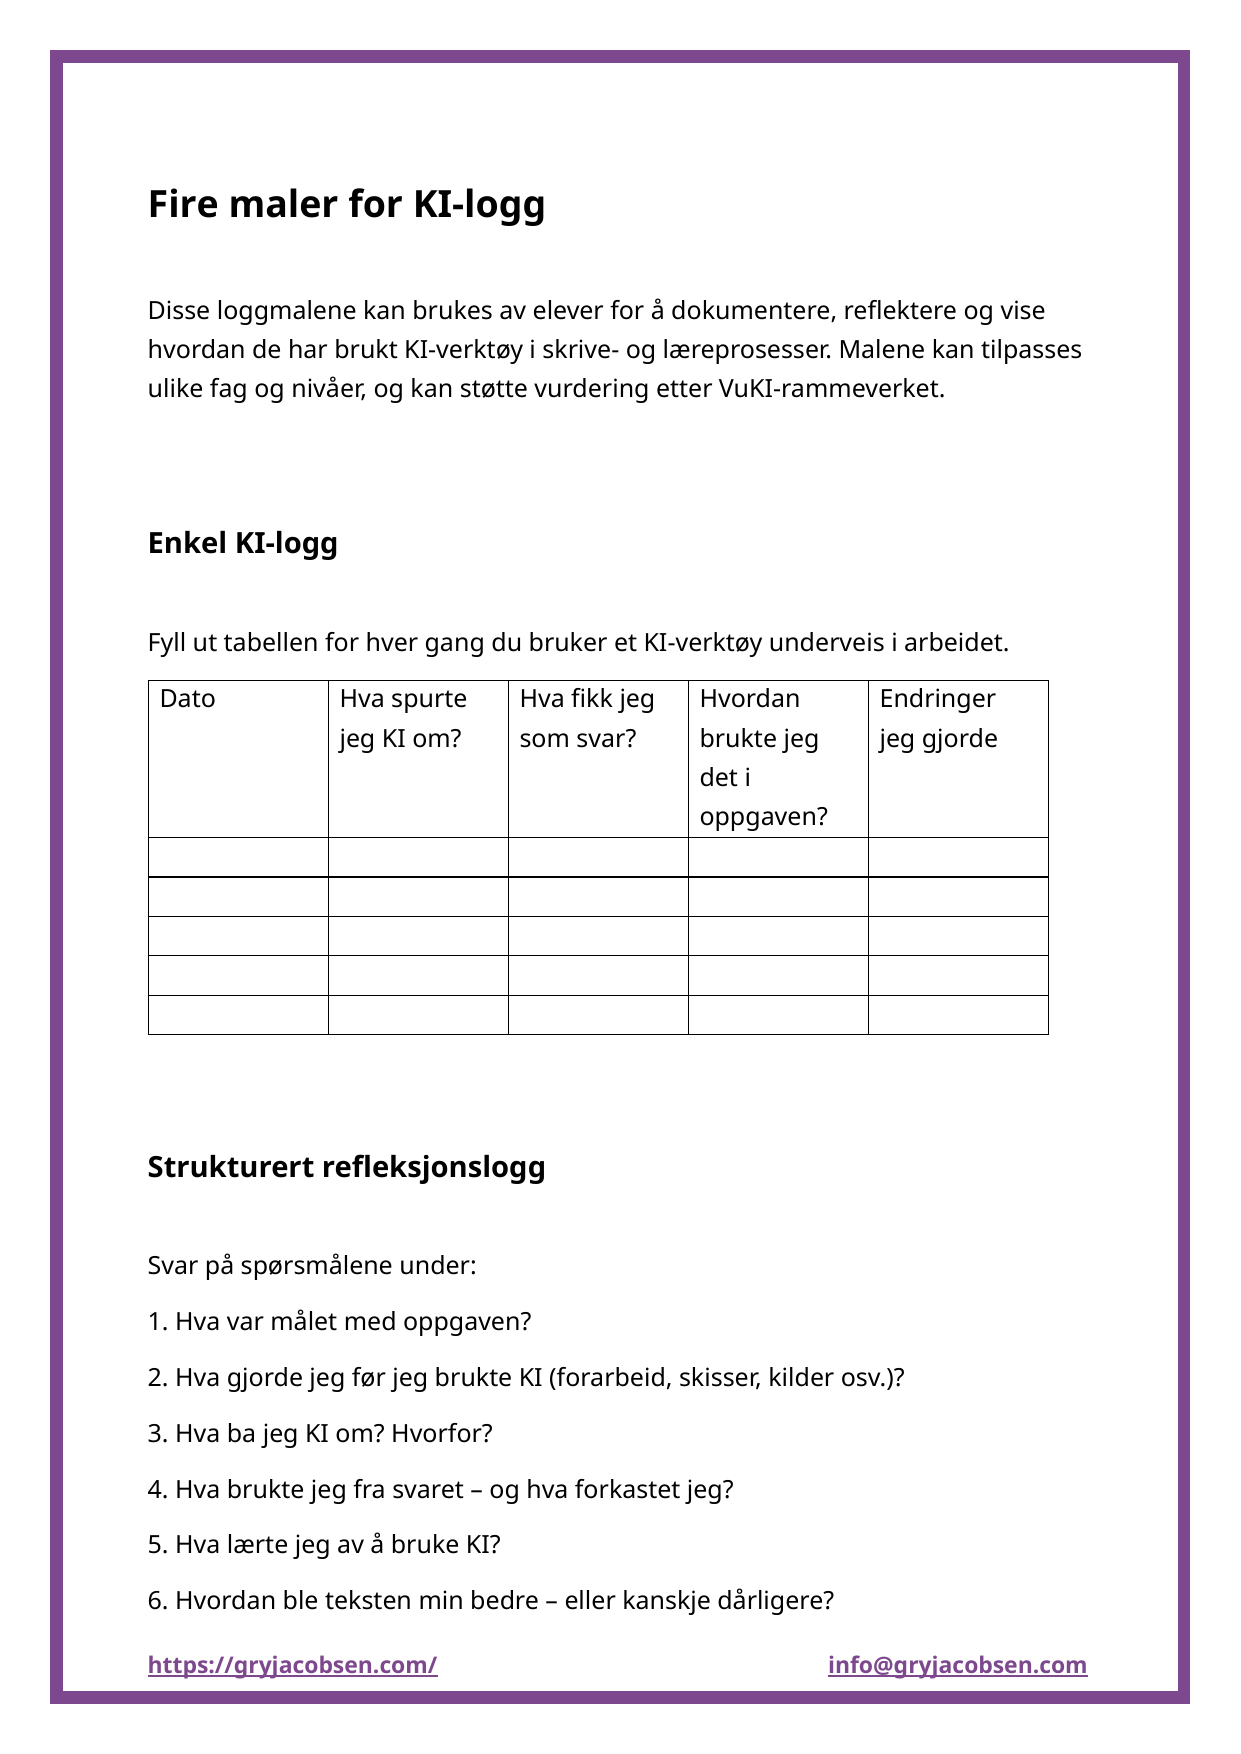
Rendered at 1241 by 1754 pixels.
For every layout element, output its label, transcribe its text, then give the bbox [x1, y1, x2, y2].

table_header Dato [149, 681, 328, 837]
table_header Endringer jeg gjorde [869, 681, 1048, 837]
table_cell [689, 956, 868, 994]
table_cell [149, 996, 328, 1034]
table_cell [689, 878, 868, 916]
table_cell [329, 956, 508, 994]
table_cell [509, 917, 688, 955]
subtitle Enkel KI-logg [147, 523, 1093, 562]
text 3. Hva ba jeg KI om? Hvorfor? [147, 1416, 1093, 1449]
table_cell [329, 996, 508, 1034]
text 1. Hva var målet med oppgaven? [147, 1304, 1093, 1338]
table_cell [509, 996, 688, 1034]
text Disse loggmalene kan brukes av elever for å dokumentere, reflektere og vise hvordan de har brukt KI-verktøy i skrive- og læreprosesser. Malene kan tilpasses ulike fag og nivåer, og kan støtte vurdering etter VuKI-rammeverket. [147, 292, 1093, 405]
text 2. Hva gjorde jeg før jeg brukte KI (forarbeid, skisser, kilder osv.)? [147, 1360, 1093, 1394]
table_cell [329, 878, 508, 916]
table_cell [149, 838, 328, 876]
table_cell [869, 956, 1048, 994]
table_cell [689, 917, 868, 955]
table_cell [329, 917, 508, 955]
table_header Hva fikk jeg som svar? [509, 681, 688, 837]
subtitle Fire maler for KI-logg [147, 178, 1093, 229]
table_cell [869, 996, 1048, 1034]
table_cell [329, 838, 508, 876]
table_cell [869, 917, 1048, 955]
text 6. Hvordan ble teksten min bedre – eller kanskje dårligere? [147, 1583, 1093, 1617]
table_cell [869, 838, 1048, 876]
table_cell [689, 996, 868, 1034]
subtitle Strukturert refleksjonslogg [147, 1147, 1093, 1186]
table_header Hvordan brukte jeg det i oppgaven? [689, 681, 868, 837]
table_cell [149, 878, 328, 916]
table_cell [869, 878, 1048, 916]
table_header Hva spurte jeg KI om? [329, 681, 508, 837]
table_cell [689, 838, 868, 876]
table_cell [149, 917, 328, 955]
text 4. Hva brukte jeg fra svaret – og hva forkastet jeg? [147, 1471, 1093, 1505]
table_cell [509, 956, 688, 994]
table_cell [509, 878, 688, 916]
table_cell [149, 956, 328, 994]
text 5. Hva lærte jeg av å bruke KI? [147, 1527, 1093, 1561]
text Svar på spørsmålene under: [147, 1248, 1093, 1282]
text Fyll ut tabellen for hver gang du bruker et KI-verktøy underveis i arbeidet. [147, 624, 1093, 658]
table_cell [509, 838, 688, 876]
